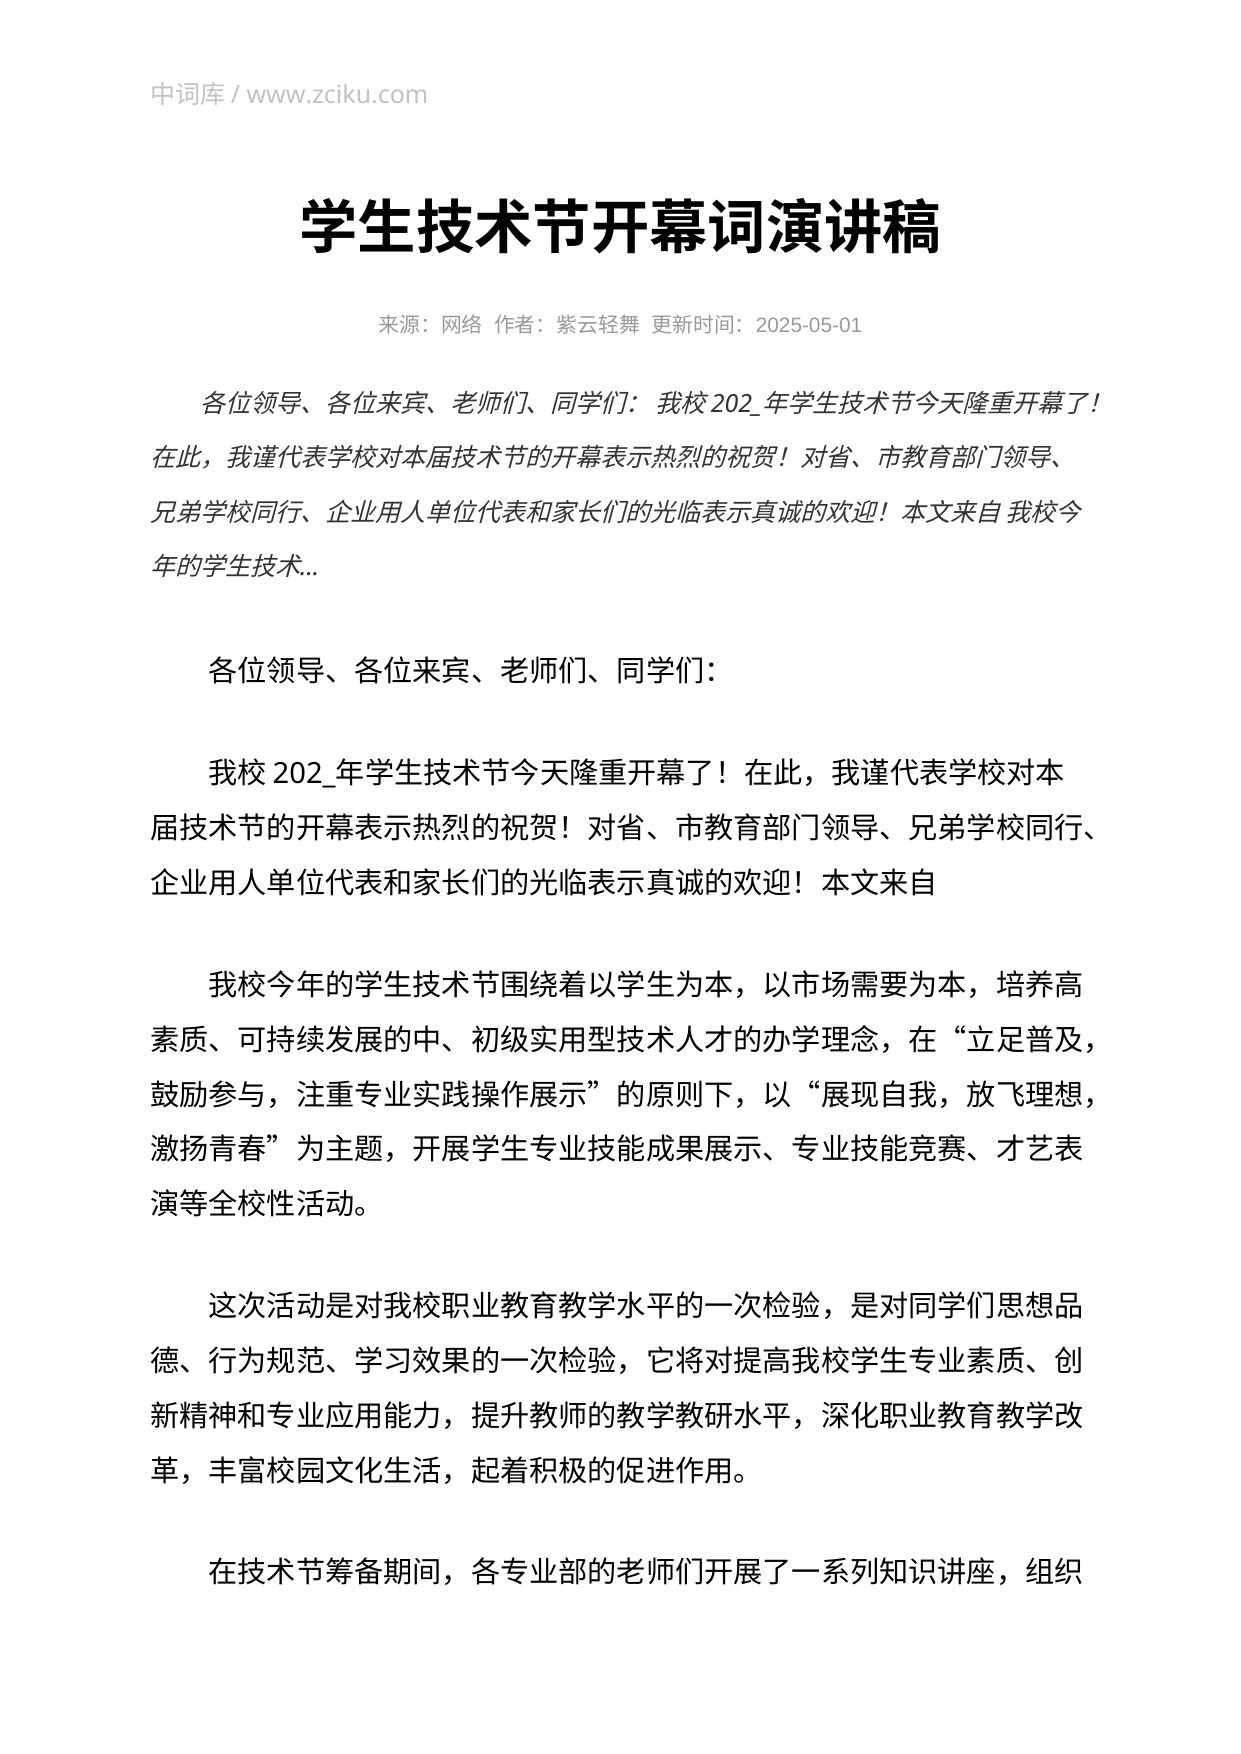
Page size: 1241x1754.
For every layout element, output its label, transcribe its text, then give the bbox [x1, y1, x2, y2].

text 这次活动是对我校职业教育教学水平的一次检验，是对同学们思想品德、行为规范、学习效果的一次检验，它将对提高我校学生专业素质、创新精神和专业应用能力，提升教师的教学教研水平，深化职业教育教学改革，丰富校园文化生活，起着积极的促进作用。 [150, 1283, 1090, 1489]
subtitle 学生技术节开幕词演讲稿 [150, 181, 1090, 266]
text 各位领导、各位来宾、老师们、同学们： 我校202_年学生技术节今天隆重开幕了！在此，我谨代表学校对本届技术节的开幕表示热烈的祝贺！对省、市教育部门领导、兄弟学校同行、企业用人单位代表和家长们的光临表示真诚的欢迎！本文来自 我校今年的学生技术... [150, 383, 1090, 583]
text 各位领导、各位来宾、老师们、同学们： [150, 648, 1090, 690]
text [150, 1549, 1090, 1591]
text 来源：网络 作者：紫云轻舞 更新时间：2025-05-01 [150, 313, 1090, 337]
text 我校今年的学生技术节围绕着以学生为本，以市场需要为本，培养高素质、可持续发展的中、初级实用型技术人才的办学理念，在“立足普及，鼓励参与，注重专业实践操作展示”的原则下，以“展现自我，放飞理想，激扬青春”为主题，开展学生专业技能成果展示、专业技能竞赛、才艺表演等全校性活动。 [150, 961, 1090, 1223]
text 我校202_年学生技术节今天隆重开幕了！在此，我谨代表学校对本届技术节的开幕表示热烈的祝贺！对省、市教育部门领导、兄弟学校同行、企业用人单位代表和家长们的光临表示真诚的欢迎！本文来自 [150, 749, 1090, 902]
